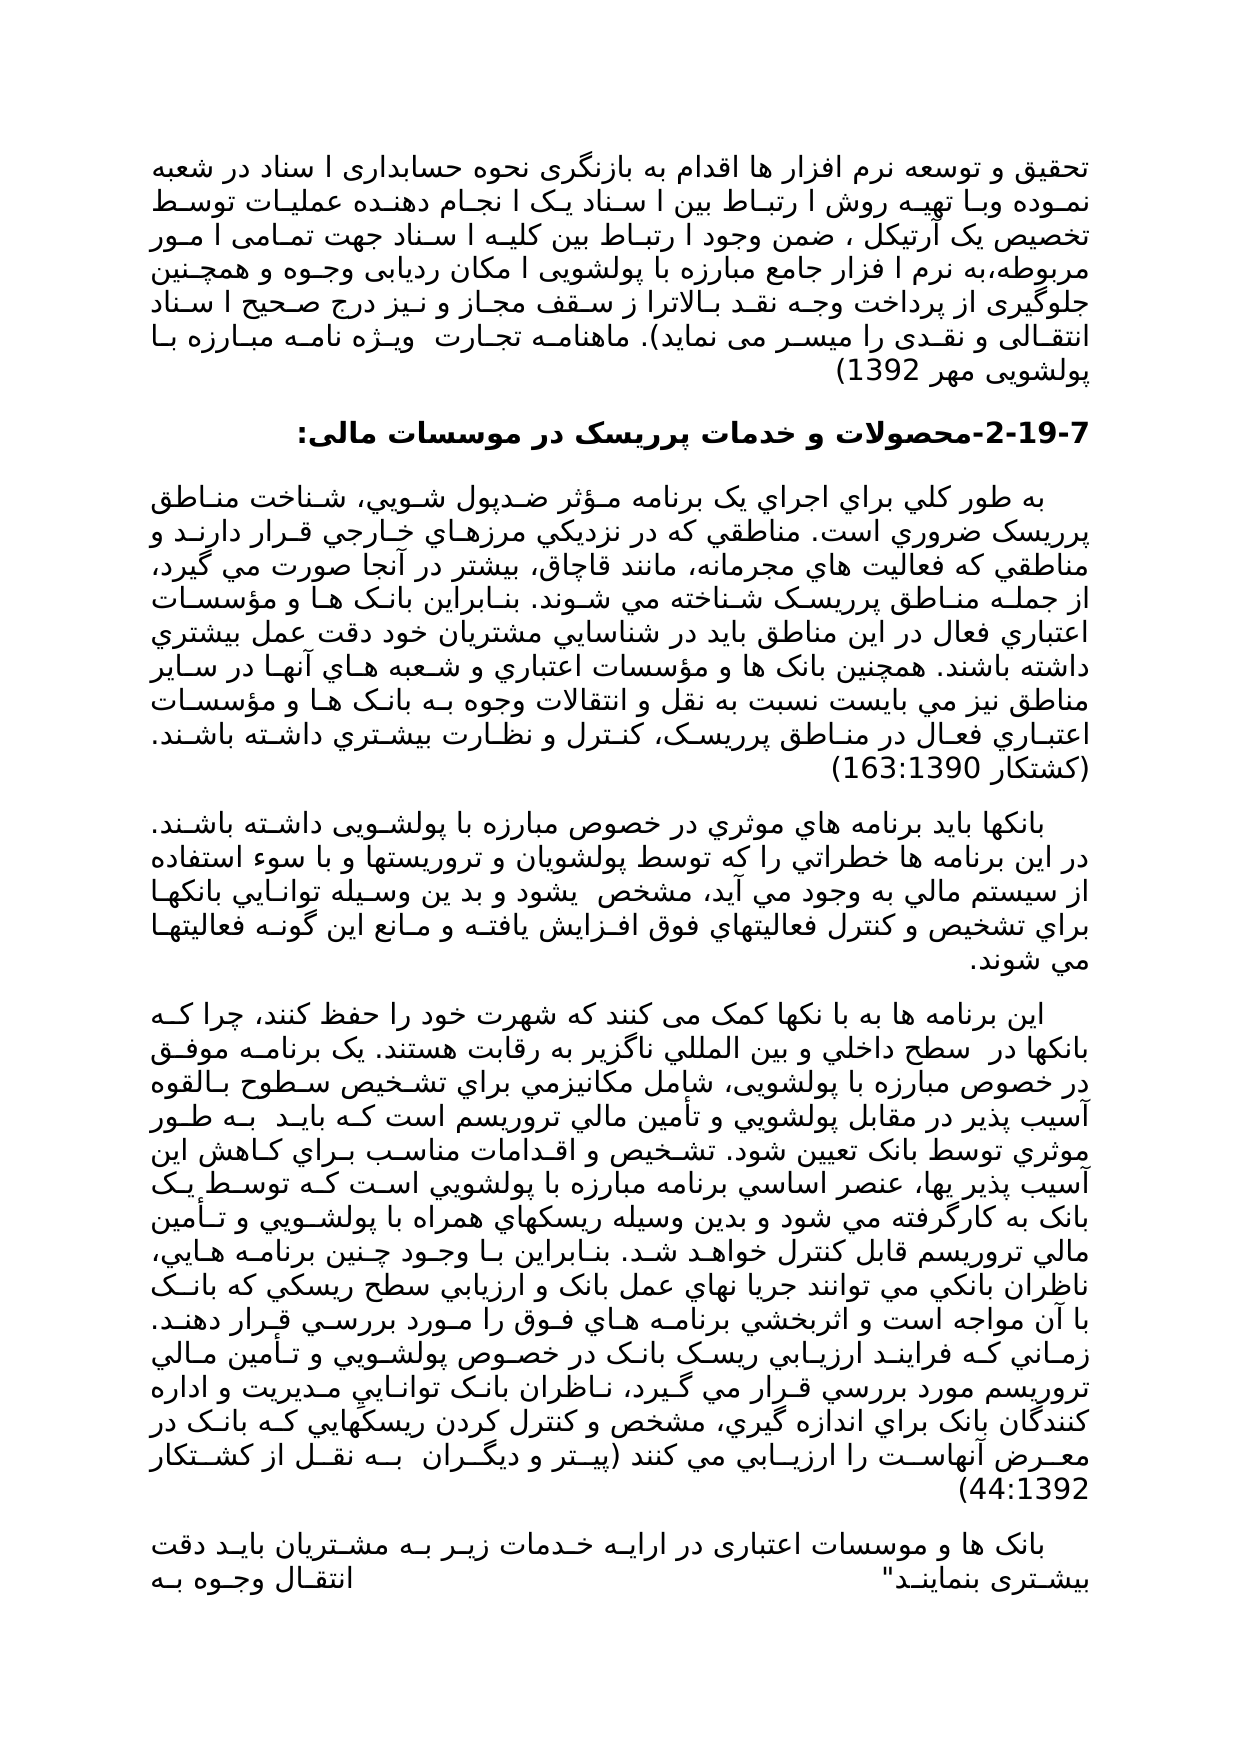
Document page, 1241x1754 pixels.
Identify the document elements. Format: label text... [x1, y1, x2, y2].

text به طور کلي براي اجراي يک برنامه مؤثر ضدپول شويي، شناخت مناطق پرريسک ضروري است. مناطقي که در نزديکي مرزهاي خارجي قرار دارند و مناطقي که فعاليت هاي مجرمانه، مانند قاچاق، بيشتر در آنجا صورت مي گيرد، از جمله مناطق پرريسک شناخته مي شوند. بنابراين بانک ها و مؤسسات اعتباري فعال در اين مناطق بايد در شناسايي مشتريان خود دقت عمل بيشتري داشته باشند. همچنين بانک ها و مؤسسات اعتباري و شعبه هاي آنها در ساير مناطق نيز مي بايست نسبت به نقل و انتقالات وجوه به بانک ها و مؤسسات اعتباري فعال در مناطق پرريسک، کنترل و نظارت بيشتري داشته باشند.(کشتکار 163:1390) [150, 480, 1090, 786]
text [150, 150, 1090, 388]
text اين برنامه ها به با نکها کمک می کنند که شهرت خود را حفظ کنند، چرا که بانکها در سطح داخلي و بین المللي ناگزير به رقابت هستند. يک برنامه موفق در خصوص مبارزه با پولشویی، شامل مکانيزمي براي تشخيص سطوح بالقوه آسیب پذير در مقابل پولشويي و تأمين مالي تروريسم است که بايد به طور موثري توسط بانک تعيين شود. تشخيص و اقدامات مناسب براي کاهش اين آسیب پذير يها، عنصر اساسي برنامه مبارزه با پولشويي است که توسط يک بانک به کارگرفته مي شود و بدين وسيله ريسکهاي همراه با پولشويي و تأمين مالي تروريسم قابل کنترل خواهد شد. بنابراين با وجود چنين برنامه هايي، ناظران بانکي مي توانند جريا نهاي عمل بانک و ارزيابي سطح ريسکي که بانک با آن مواجه است و اثربخشي برنامه هاي فوق را مورد بررسي قرار دهند. زماني که فرايند ارزيابي ريسک بانک در خصوص پولشويي و تأمين مالي تروريسم مورد بررسي قرار مي گيرد، ناظران بانک تواناييِ مديريت و اداره کنندگان بانک براي اندازه گيري، مشخص و کنترل كردن ريسکهايي که بانک در معرض آنهاست را ارزيابي مي کنند (پیتر و دیگران به نقل از کشتکار 44:1392) [150, 997, 1090, 1506]
subtitle 2-19-7-محصولات و خدمات پرریسک در موسسات مالی: [150, 417, 1090, 451]
text بانکها بايد برنامه هاي موثري در خصوص مبارزه با پولشویی داشته باشند. در اين برنامه ها خطراتي را که توسط پولشويان و تروريستها و با سوء استفاده از سيستم مالي به وجود مي آيد، مشخص يشود و بد ین وسیله توانايي بانکها براي تشخيص و کنترل فعاليتهاي فوق افزايش يافته و مانع اين گونه فعاليتها مي شوند. [150, 806, 1090, 976]
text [150, 1527, 1090, 1595]
